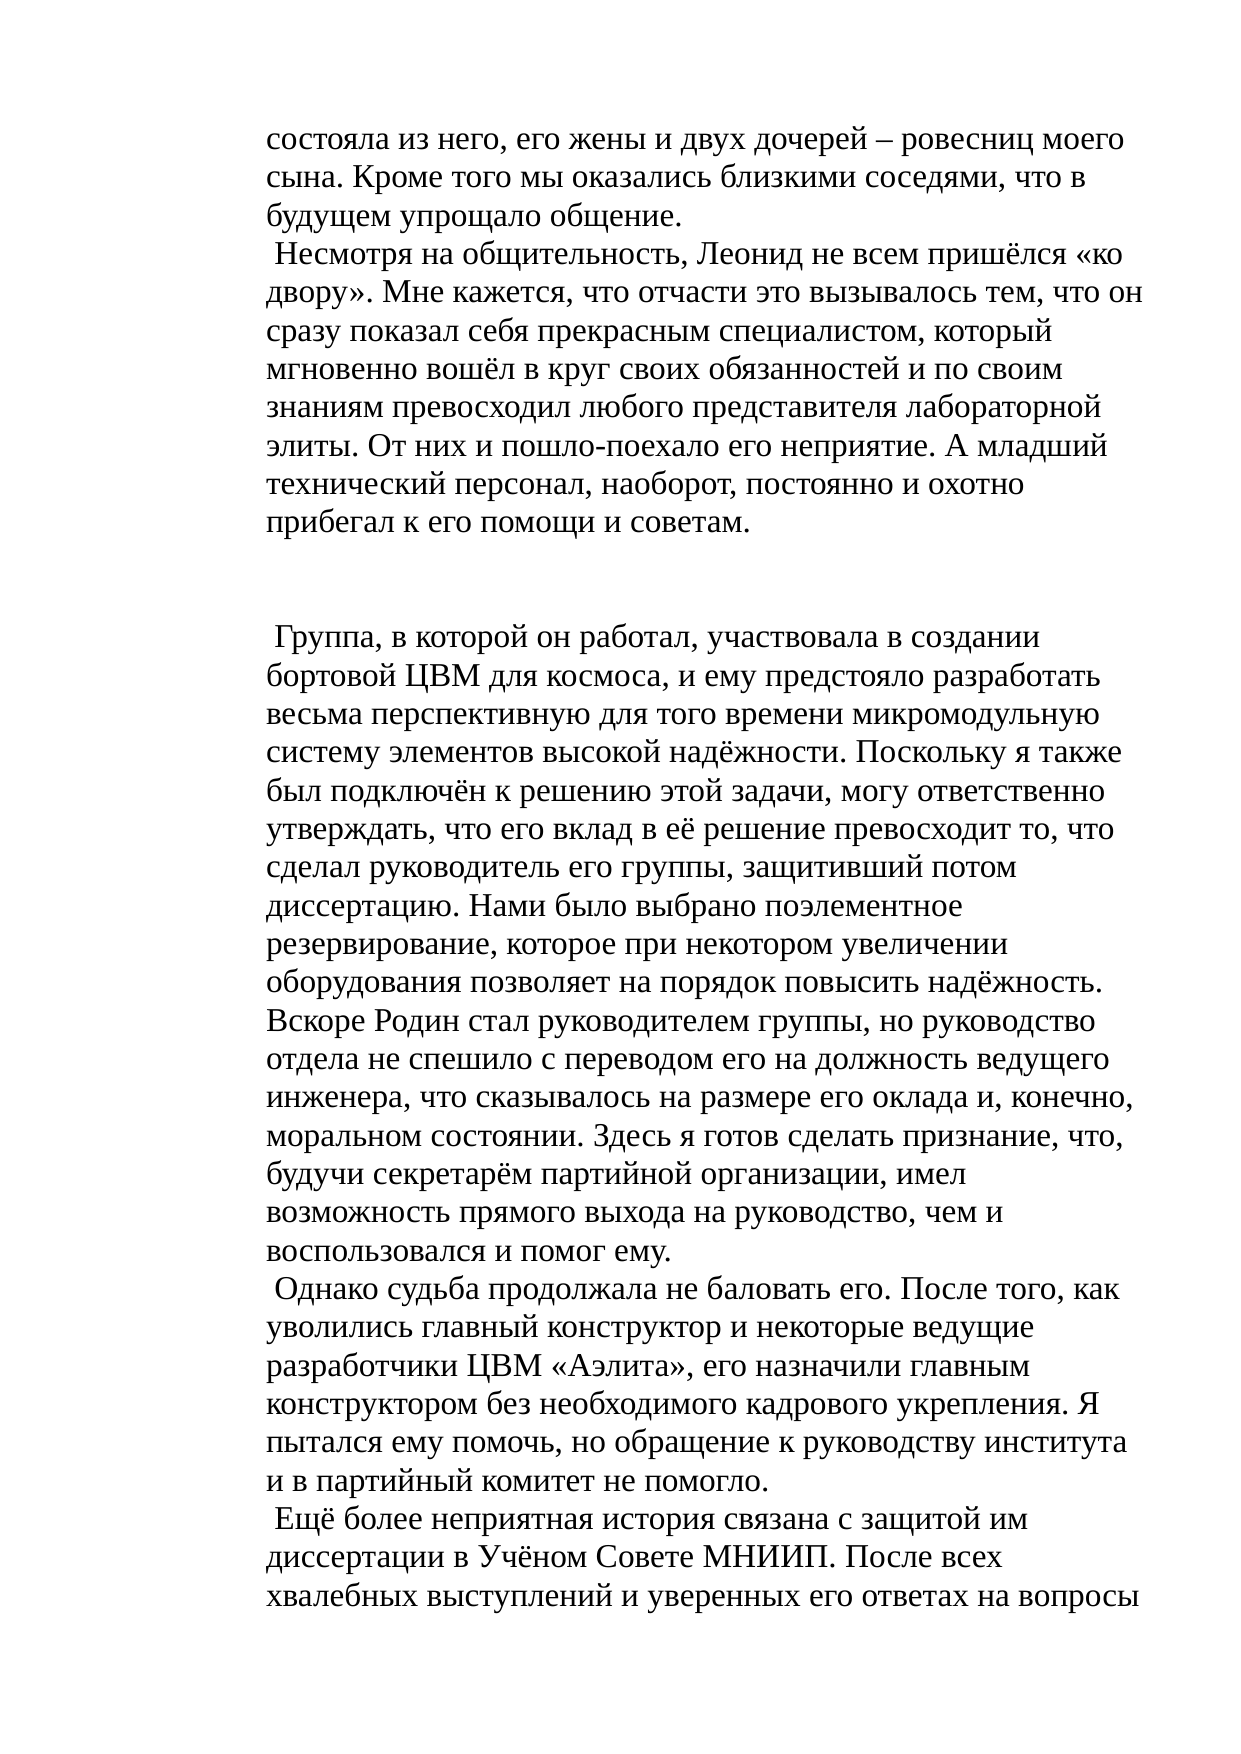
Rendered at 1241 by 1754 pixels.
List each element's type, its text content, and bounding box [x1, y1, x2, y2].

text Несмотря на общительность, Леонид не всем пришёлся «ко двору». Мне кажется, что отчасти это вызывалось тем, что он сразу показал себя прекрасным специалистом, который мгновенно вошёл в круг своих обязанностей и по своим знаниям превосходил любого представителя лабораторной элиты. От них и пошло-поехало его неприятие. А младший технический персонал, наоборот, постоянно и охотно прибегал к его помощи и советам. [266, 233, 1152, 540]
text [266, 118, 1152, 233]
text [266, 1498, 1152, 1613]
text Группа, в которой он работал, участвовала в создании бортовой ЦВМ для космоса, и ему предстояло разработать весьма перспективную для того времени микромодульную систему элементов высокой надёжности. Поскольку я также был подключён к решению этой задачи, могу ответственно утверждать, что его вклад в её решение превосходит то, что сделал руководитель его группы, защитивший потом диссертацию. Нами было выбрано поэлементное резервирование, которое при некотором увеличении оборудования позволяет на порядок повысить надёжность. Вскоре Родин стал руководителем группы, но руководство отдела не спешило с переводом его на должность ведущего инженера, что сказывалось на размере его оклада и, конечно, моральном состоянии. Здесь я готов сделать признание, что, будучи секретарём партийной организации, имел возможность прямого выхода на руководство, чем и воспользовался и помог ему. [266, 616, 1152, 1268]
text Однако судьба продолжала не баловать его. После того, как уволились главный конструктор и некоторые ведущие разработчики ЦВМ «Аэлита», его назначили главным конструктором без необходимого кадрового укрепления. Я пытался ему помочь, но обращение к руководству института и в партийный комитет не помогло. [266, 1268, 1152, 1498]
